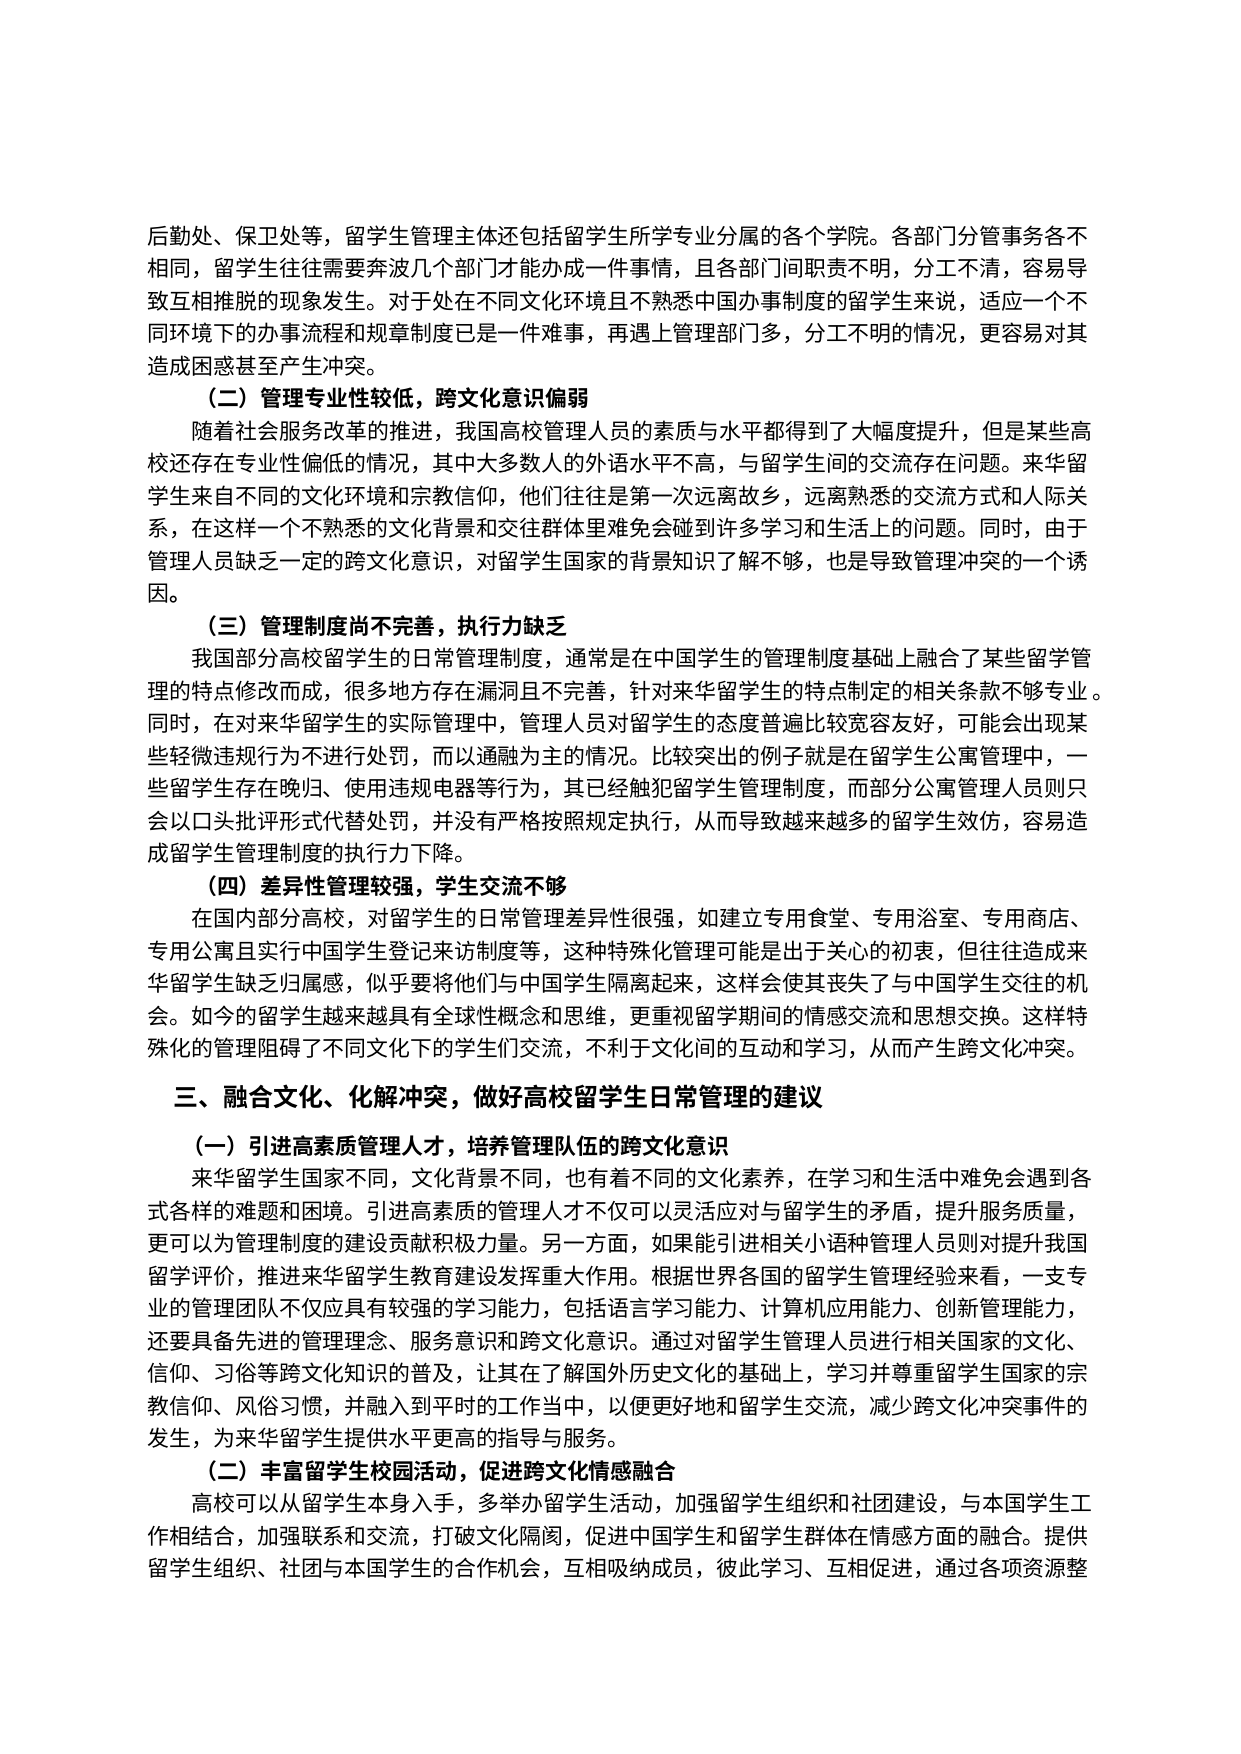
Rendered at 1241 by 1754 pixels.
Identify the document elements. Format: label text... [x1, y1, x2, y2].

text （四）差异性管理较强，学生交流不够 [148, 868, 1092, 901]
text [148, 1486, 1092, 1583]
text （三）管理制度尚不完善，执行力缺乏 [148, 608, 1092, 641]
list 三、融合文化、化解冲突，做好高校留学生日常管理的建议 [148, 1063, 1092, 1128]
text （二）丰富留学生校园活动，促进跨文化情感融合 [148, 1453, 1092, 1486]
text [148, 218, 1092, 381]
text 来华留学生国家不同，文化背景不同，也有着不同的文化素养，在学习和生活中难免会遇到各式各样的难题和困境。引进高素质的管理人才不仅可以灵活应对与留学生的矛盾，提升服务质量，更可以为管理制度的建设贡献积极力量。另一方面，如果能引进相关小语种管理人员则对提升我国留学评价，推进来华留学生教育建设发挥重大作用。根据世界各国的留学生管理经验来看，一支专业的管理团队不仅应具有较强的学习能力，包括语言学习能力、计算机应用能力、创新管理能力，还要具备先进的管理理念、服务意识和跨文化意识。通过对留学生管理人员进行相关国家的文化、信仰、习俗等跨文化知识的普及，让其在了解国外历史文化的基础上，学习并尊重留学生国家的宗教信仰、风俗习惯，并融入到平时的工作当中，以便更好地和留学生交流，减少跨文化冲突事件的发生，为来华留学生提供水平更高的指导与服务。 [148, 1161, 1092, 1453]
text （一）引进高素质管理人才，培养管理队伍的跨文化意识 [148, 1128, 1092, 1161]
text 我国部分高校留学生的日常管理制度，通常是在中国学生的管理制度基础上融合了某些留学管理的特点修改而成，很多地方存在漏洞且不完善，针对来华留学生的特点制定的相关条款不够专业。同时，在对来华留学生的实际管理中，管理人员对留学生的态度普遍比较宽容友好，可能会出现某些轻微违规行为不进行处罚，而以通融为主的情况。比较突出的例子就是在留学生公寓管理中，一些留学生存在晚归、使用违规电器等行为，其已经触犯留学生管理制度，而部分公寓管理人员则只会以口头批评形式代替处罚，并没有严格按照规定执行，从而导致越来越多的留学生效仿，容易造成留学生管理制度的执行力下降。 [148, 641, 1092, 868]
text （二）管理专业性较低，跨文化意识偏弱 [148, 381, 1092, 413]
text 随着社会服务改革的推进，我国高校管理人员的素质与水平都得到了大幅度提升，但是某些高校还存在专业性偏低的情况，其中大多数人的外语水平不高，与留学生间的交流存在问题。来华留学生来自不同的文化环境和宗教信仰，他们往往是第一次远离故乡，远离熟悉的交流方式和人际关系，在这样一个不熟悉的文化背景和交往群体里难免会碰到许多学习和生活上的问题。同时，由于管理人员缺乏一定的跨文化意识，对留学生国家的背景知识了解不够，也是导致管理冲突的一个诱因。 [148, 413, 1092, 608]
text 在国内部分高校，对留学生的日常管理差异性很强，如建立专用食堂、专用浴室、专用商店、专用公寓且实行中国学生登记来访制度等，这种特殊化管理可能是出于关心的初衷，但往往造成来华留学生缺乏归属感，似乎要将他们与中国学生隔离起来，这样会使其丧失了与中国学生交往的机会。如今的留学生越来越具有全球性概念和思维，更重视留学期间的情感交流和思想交换。这样特殊化的管理阻碍了不同文化下的学生们交流，不利于文化间的互动和学习，从而产生跨文化冲突。 [148, 901, 1092, 1063]
